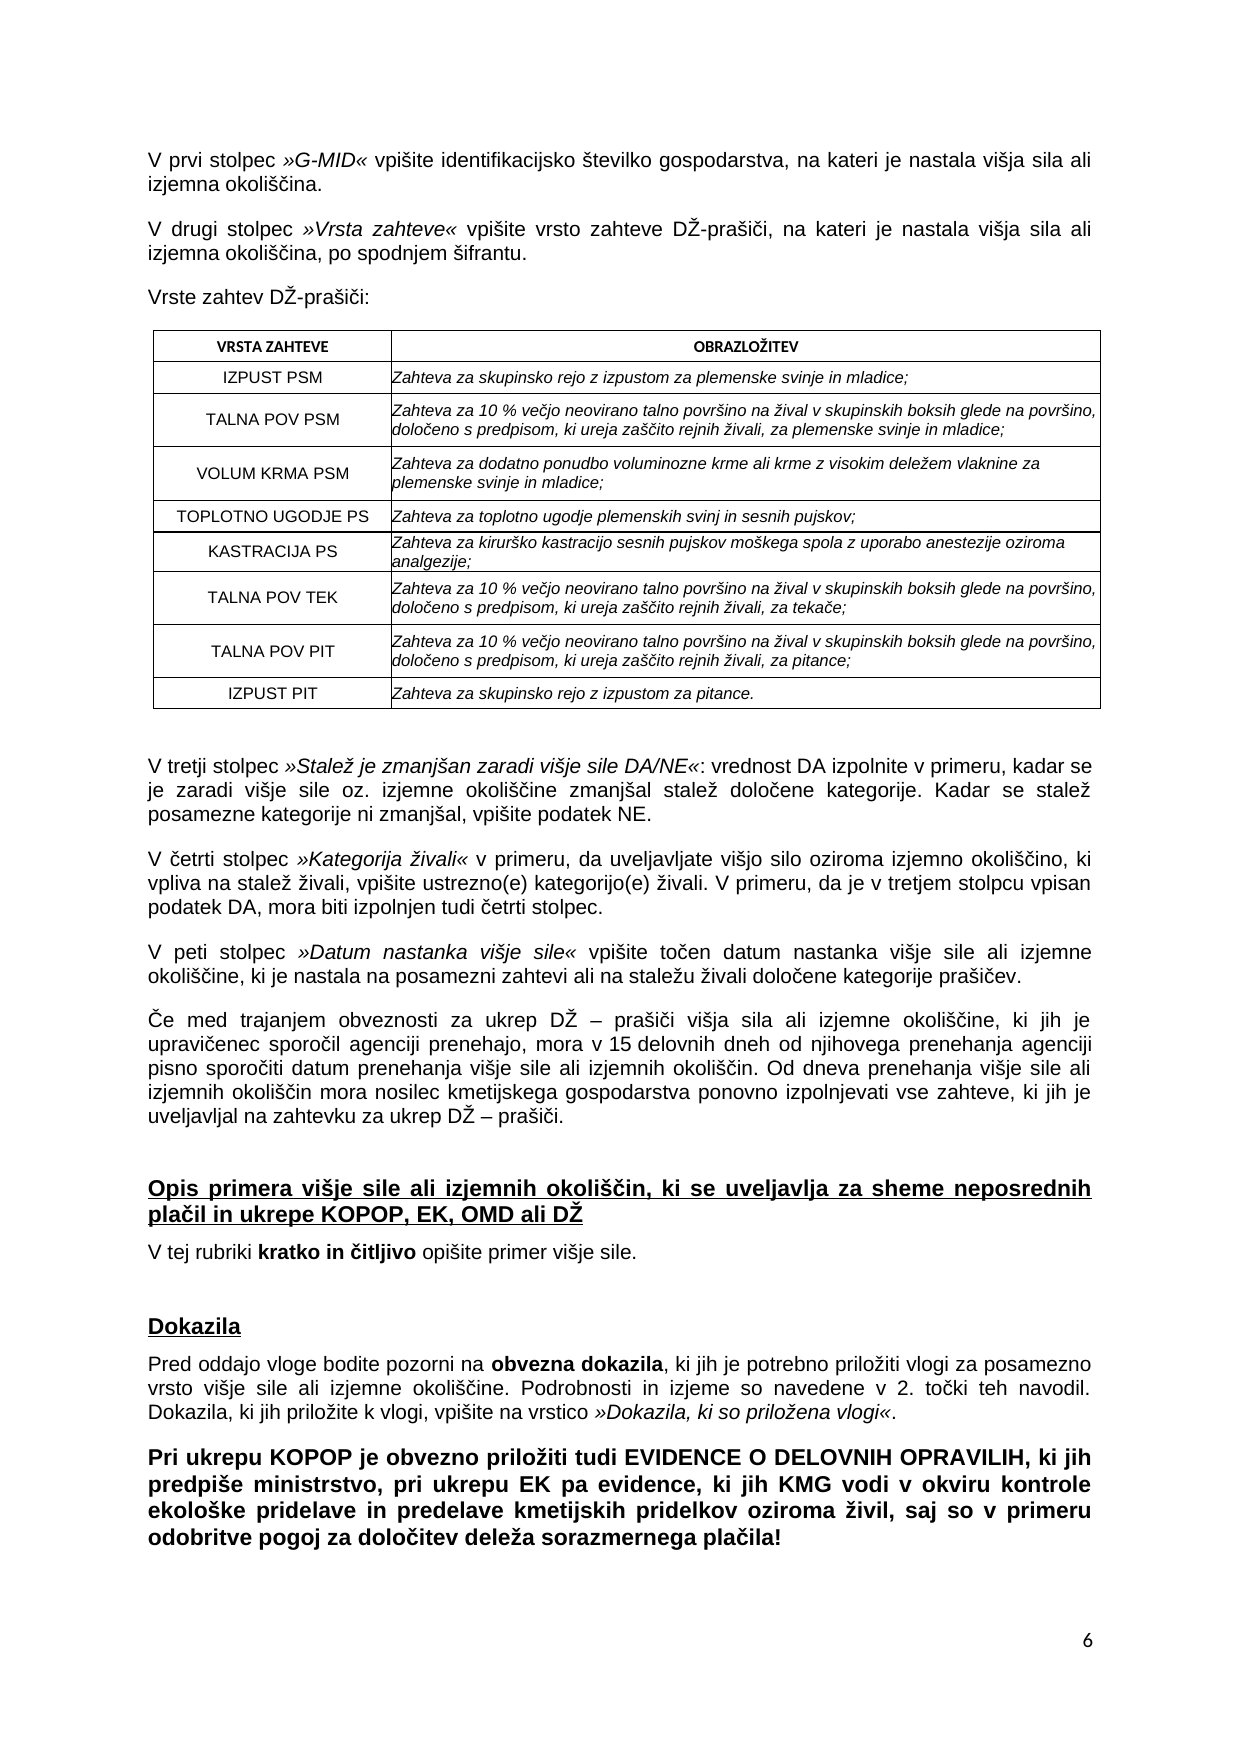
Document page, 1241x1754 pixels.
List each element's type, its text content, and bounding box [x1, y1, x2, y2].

table_cell Zahteva za kirurško kastracijo sesnih pujskov moškega spola z uporabo anestezije oziroma analgezije; [392, 533, 1100, 571]
text Opis primera višje sile ali izjemnih okoliščin, ki se uveljavlja za sheme neposrednih plačil in ukrepe KOPOP, EK, OMD ali DŽ [148, 1175, 1093, 1227]
table_header OBRAZLOŽITEV [392, 331, 1100, 361]
text V četrti stolpec »Kategorija živali« v primeru, da uveljavljate višjo silo oziroma izjemno okoliščino, ki vpliva na stalež živali, vpišite ustrezno(e) kategorijo(e) živali. V primeru, da je v tretjem stolpcu vpisan podatek DA, mora biti izpolnjen tudi četrti stolpec. [148, 847, 1093, 919]
text V drugi stolpec »Vrsta zahteve« vpišite vrsto zahteve DŽ-prašiči, na kateri je nastala višja sila ali izjemna okoliščina, po spodnjem šifrantu. [148, 216, 1093, 264]
table_header VRSTA ZAHTEVE [154, 331, 391, 361]
table_cell Zahteva za skupinsko rejo z izpustom za plemenske svinje in mladice; [392, 362, 1100, 392]
text V prvi stolpec »G-MID« vpišite identifikacijsko številko gospodarstva, na kateri je nastala višja sila ali izjemna okoliščina. [148, 148, 1093, 196]
table_cell TALNA POV PIT [154, 625, 391, 677]
text Pred oddajo vloge bodite pozorni na obvezna dokazila, ki jih je potrebno priložiti vlogi za posamezno vrsto višje sile ali izjemne okoliščine. Podrobnosti in izjeme so navedene v 2. točki teh navodil. Dokazila, ki jih priložite k vlogi, vpišite na vrstico »Dokazila, ki so priložena vlogi«. [148, 1352, 1093, 1423]
table_cell IZPUST PSM [154, 362, 391, 392]
text Vrste zahtev DŽ-prašiči: [148, 285, 1093, 309]
text Dokazila [148, 1313, 1093, 1339]
table_cell Zahteva za toplotno ugodje plemenskih svinj in sesnih pujskov; [392, 501, 1100, 531]
text Pri ukrepu KOPOP je obvezno priložiti tudi EVIDENCE O DELOVNIH OPRAVILIH, ki jih predpiše ministrstvo, pri ukrepu EK pa evidence, ki jih KMG vodi v okviru kontrole ekološke pridelave in predelave kmetijskih pridelkov oziroma živil, saj so v primeru odobritve pogoj za določitev deleža sorazmernega plačila! [148, 1444, 1093, 1550]
text V tej rubriki kratko in čitljivo opišite primer višje sile. [148, 1240, 1093, 1264]
table_cell Zahteva za 10 % večjo neovirano talno površino na žival v skupinskih boksih glede na površino, določeno s predpisom, ki ureja zaščito rejnih živali, za tekače; [392, 572, 1100, 624]
table_cell Zahteva za dodatno ponudbo voluminozne krme ali krme z visokim deležem vlaknine za plemenske svinje in mladice; [392, 447, 1100, 500]
table_cell TALNA POV PSM [154, 394, 391, 446]
table_cell TOPLOTNO UGODJE PS [154, 501, 391, 531]
text V peti stolpec »Datum nastanka višje sile« vpišite točen datum nastanka višje sile ali izjemne okoliščine, ki je nastala na posamezni zahtevi ali na staležu živali določene kategorije prašičev. [148, 939, 1093, 987]
table_cell Zahteva za 10 % večjo neovirano talno površino na žival v skupinskih boksih glede na površino, določeno s predpisom, ki ureja zaščito rejnih živali, za pitance; [392, 625, 1100, 677]
text V tretji stolpec »Stalež je zmanjšan zaradi višje sile DA/NE«: vrednost DA izpolnite v primeru, kadar se je zaradi višje sile oz. izjemne okoliščine zmanjšal stalež določene kategorije. Kadar se stalež posamezne kategorije ni zmanjšal, vpišite podatek NE. [148, 754, 1093, 826]
table_cell VOLUM KRMA PSM [154, 447, 391, 500]
table_cell TALNA POV TEK [154, 572, 391, 624]
table_cell IZPUST PIT [154, 678, 391, 708]
text Če med trajanjem obveznosti za ukrep DŽ – prašiči višja sila ali izjemne okoliščine, ki jih je upravičenec sporočil agenciji prenehajo, mora v 15 delovnih dneh od njihovega prenehanja agenciji pisno sporočiti datum prenehanja višje sile ali izjemnih okoliščin. Od dneva prenehanja višje sile ali izjemnih okoliščin mora nosilec kmetijskega gospodarstva ponovno izpolnjevati vse zahteve, ki jih je uveljavljal na zahtevku za ukrep DŽ – prašiči. [148, 1008, 1093, 1128]
table_cell Zahteva za skupinsko rejo z izpustom za pitance. [392, 678, 1100, 708]
table_cell Zahteva za 10 % večjo neovirano talno površino na žival v skupinskih boksih glede na površino, določeno s predpisom, ki ureja zaščito rejnih živali, za plemenske svinje in mladice; [392, 394, 1100, 446]
table_cell KASTRACIJA PS [154, 533, 391, 571]
